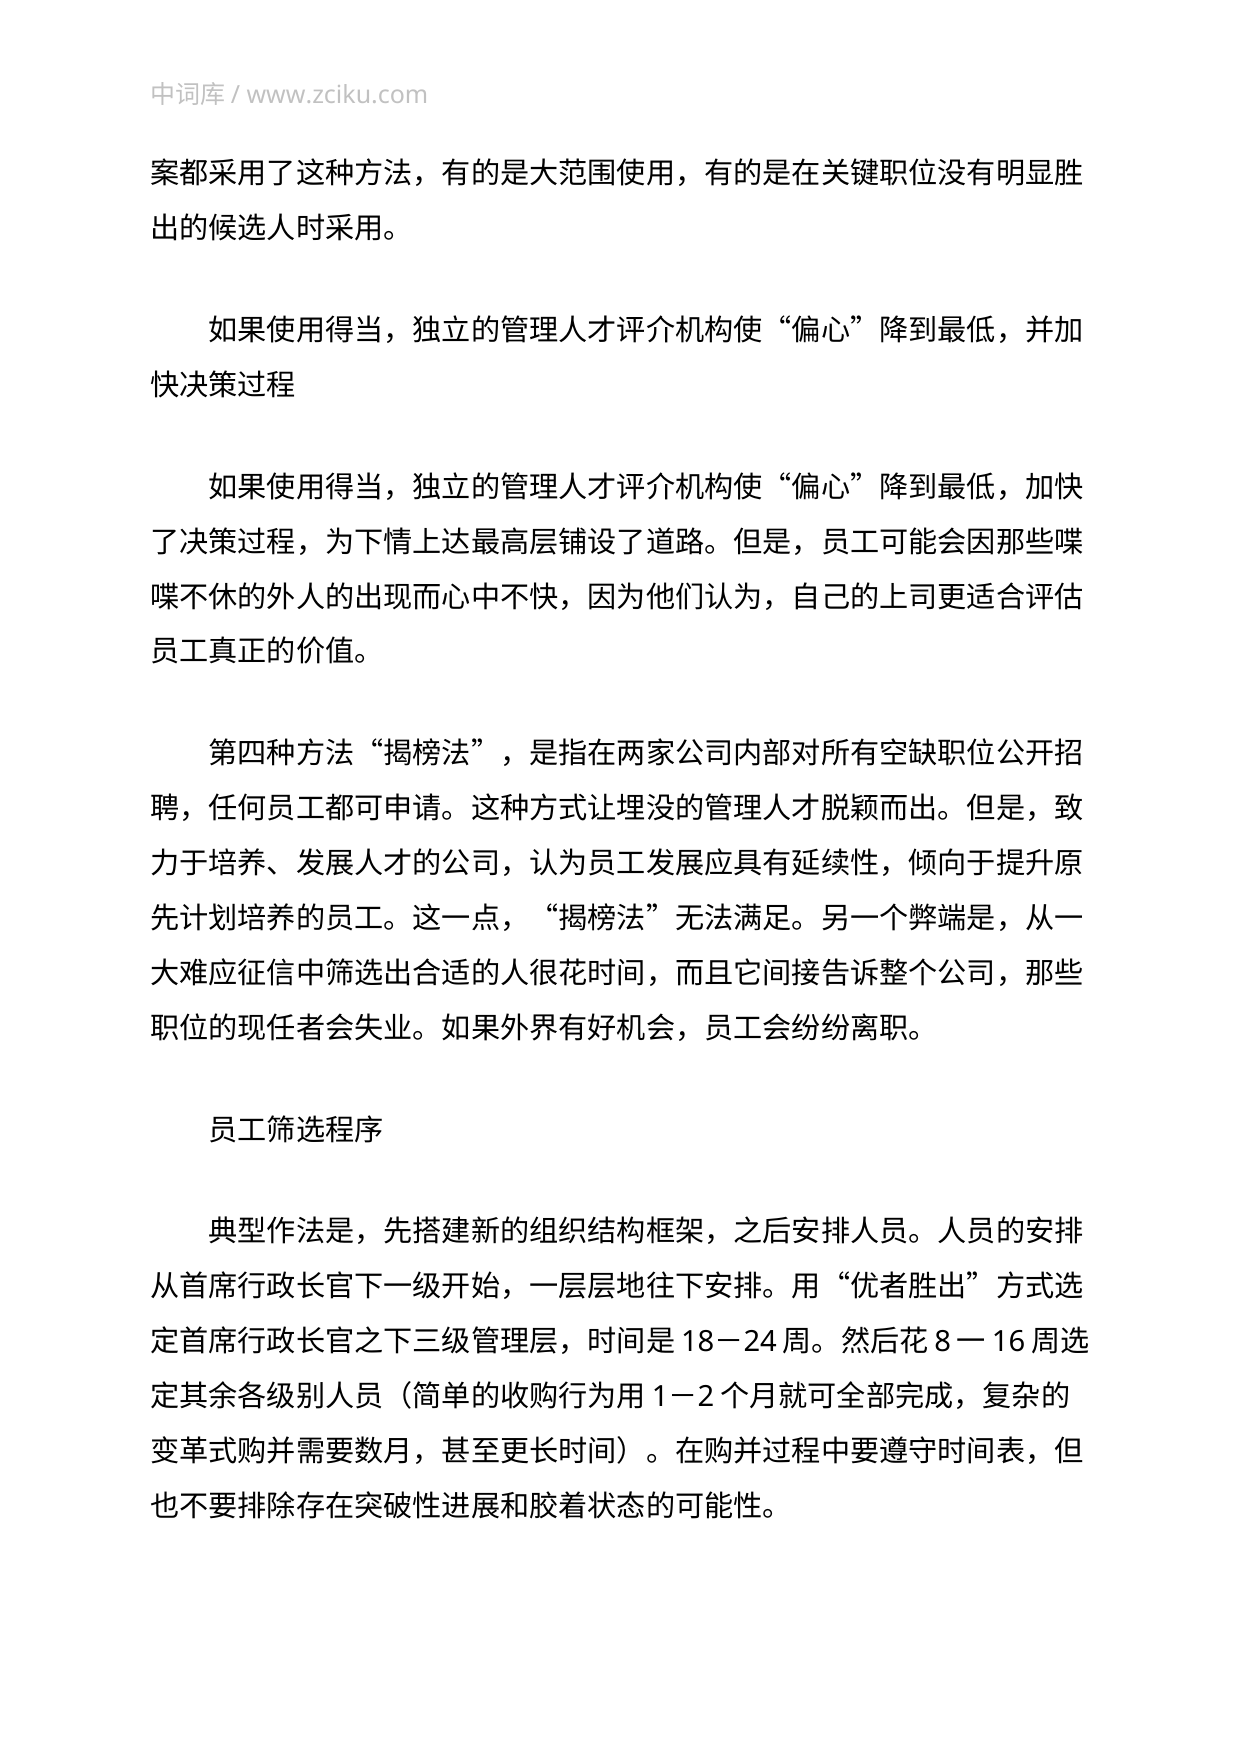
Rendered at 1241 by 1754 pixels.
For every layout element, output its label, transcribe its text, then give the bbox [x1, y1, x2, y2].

text 典型作法是，先搭建新的组织结构框架，之后安排人员。人员的安排从首席行政长官下一级开始，一层层地往下安排。用“优者胜出”方式选定首席行政长官之下三级管理层，时间是18－24周。然后花8一16周选定其余各级别人员（简单的收购行为用1－2个月就可全部完成，复杂的变革式购并需要数月，甚至更长时间）。在购并过程中要遵守时间表，但也不要排除存在突破性进展和胶着状态的可能性。 [150, 1208, 1090, 1525]
text 第四种方法“揭榜法”，是指在两家公司内部对所有空缺职位公开招聘，任何员工都可申请。这种方式让埋没的管理人才脱颖而出。但是，致力于培养、发展人才的公司，认为员工发展应具有延续性，倾向于提升原先计划培养的员工。这一点，“揭榜法”无法满足。另一个弊端是，从一大难应征信中筛选出合适的人很花时间，而且它间接告诉整个公司，那些职位的现任者会失业。如果外界有好机会，员工会纷纷离职。 [150, 730, 1090, 1047]
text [150, 150, 1090, 247]
text 如果使用得当，独立的管理人才评介机构使“偏心”降到最低，并加快决策过程 [150, 307, 1090, 404]
text 如果使用得当，独立的管理人才评介机构使“偏心”降到最低，加快了决策过程，为下情上达最高层铺设了道路。但是，员工可能会因那些喋喋不休的外人的出现而心中不快，因为他们认为，自己的上司更适合评估员工真正的价值。 [150, 463, 1090, 670]
text 员工筛选程序 [150, 1106, 1090, 1148]
